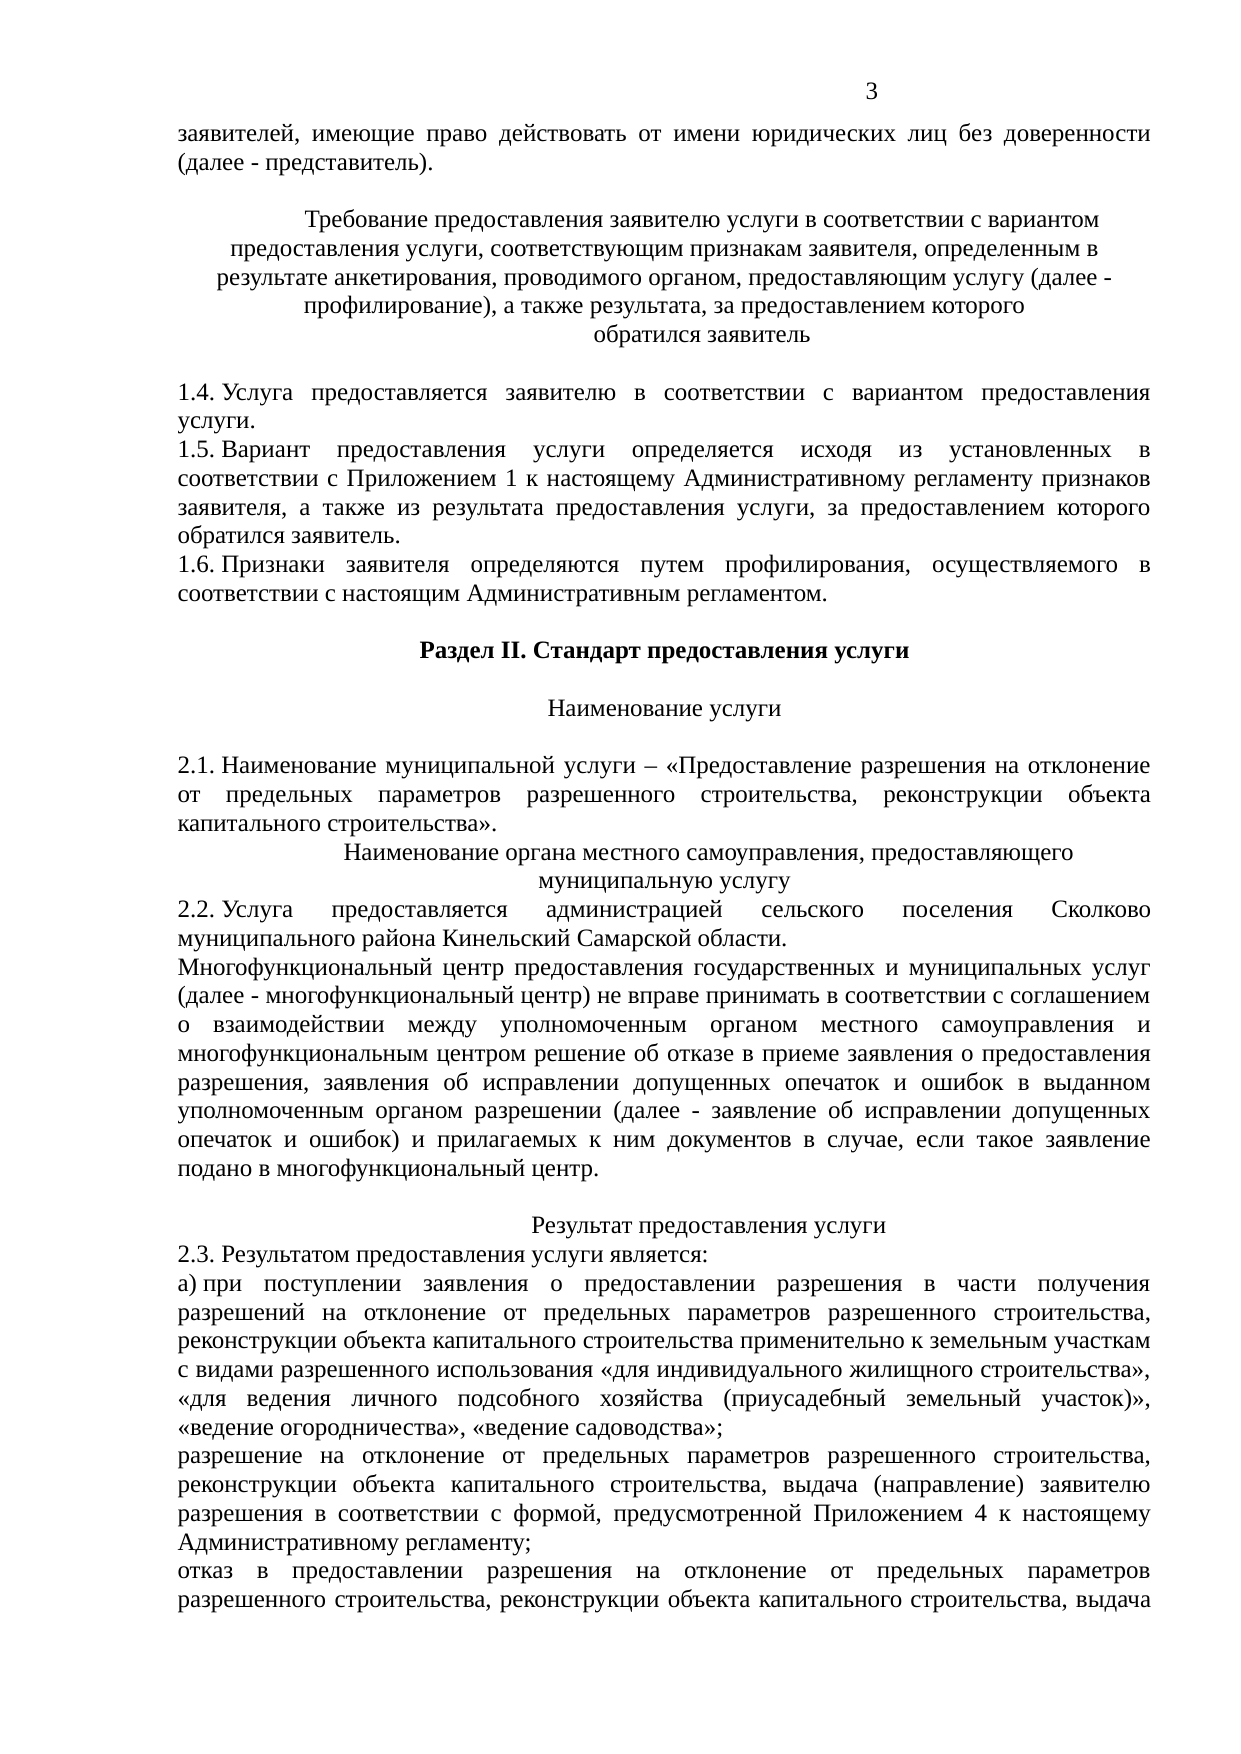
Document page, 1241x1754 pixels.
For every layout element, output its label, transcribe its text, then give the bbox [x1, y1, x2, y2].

text разрешение на отклонение от предельных параметров разрешенного строительства, реконструкции объекта капитального строительства, выдача (направление) заявителю разрешения в соответствии с формой, предусмотренной Приложением 4 к настоящему Административному регламенту; [177, 1441, 1152, 1556]
text Наименование органа местного самоуправления, предоставляющего муниципальную услугу [177, 837, 1152, 894]
text 1.5. Вариант предоставления услуги определяется исходя из установленных в соответствии с Приложением 1 к настоящему Административному регламенту признаков заявителя, а также из результата предоставления услуги, за предоставлением которого обратился заявитель. [177, 434, 1152, 549]
text 2.1. Наименование муниципальной услуги – «Предоставление разрешения на отклонение от предельных параметров разрешенного строительства, реконструкции объекта капитального строительства». [177, 751, 1152, 837]
text 1.6. Признаки заявителя определяются путем профилирования, осуществляемого в соответствии с настоящим Административным регламентом. [177, 549, 1152, 607]
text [177, 1556, 1152, 1613]
text Многофункциональный центр предоставления государственных и муниципальных услуг (далее - многофункциональный центр) не вправе принимать в соответствии с соглашением о взаимодействии между уполномоченным органом местного самоуправления и многофункциональным центром решение об отказе в приеме заявления о предоставления разрешения, заявления об исправлении допущенных опечаток и ошибок в выданном уполномоченным органом разрешении (далее - заявление об исправлении допущенных опечаток и ошибок) и прилагаемых к ним документов в случае, если такое заявление подано в многофункциональный центр. [177, 952, 1152, 1182]
text 2.2. Услуга предоставляется администрацией сельского поселения Сколково муниципального района Кинельский Самарской области. [177, 894, 1152, 952]
text Раздел II. Стандарт предоставления услуги [177, 636, 1152, 664]
text обратился заявитель [177, 319, 1152, 348]
text Требование предоставления заявителю услуги в соответствии с вариантом предоставления услуги, соответствующим признакам заявителя, определенным в результате анкетирования, проводимого органом, предоставляющим услугу (далее - профилирование), а также результата, за предоставлением которого [177, 204, 1152, 319]
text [177, 118, 1152, 176]
text а) при поступлении заявления о предоставлении разрешения в части получения разрешений на отклонение от предельных параметров разрешенного строительства, реконструкции объекта капитального строительства применительно к земельным участкам с видами разрешенного использования «для индивидуального жилищного строительства», «для ведения личного подсобного хозяйства (приусадебный земельный участок)», «ведение огородничества», «ведение садоводства»; [177, 1268, 1152, 1441]
text Результат предоставления услуги [177, 1211, 1152, 1239]
text 2.3. Результатом предоставления услуги является: [177, 1239, 1152, 1268]
text Наименование услуги [177, 693, 1152, 722]
text 1.4. Услуга предоставляется заявителю в соответствии с вариантом предоставления услуги. [177, 377, 1152, 434]
